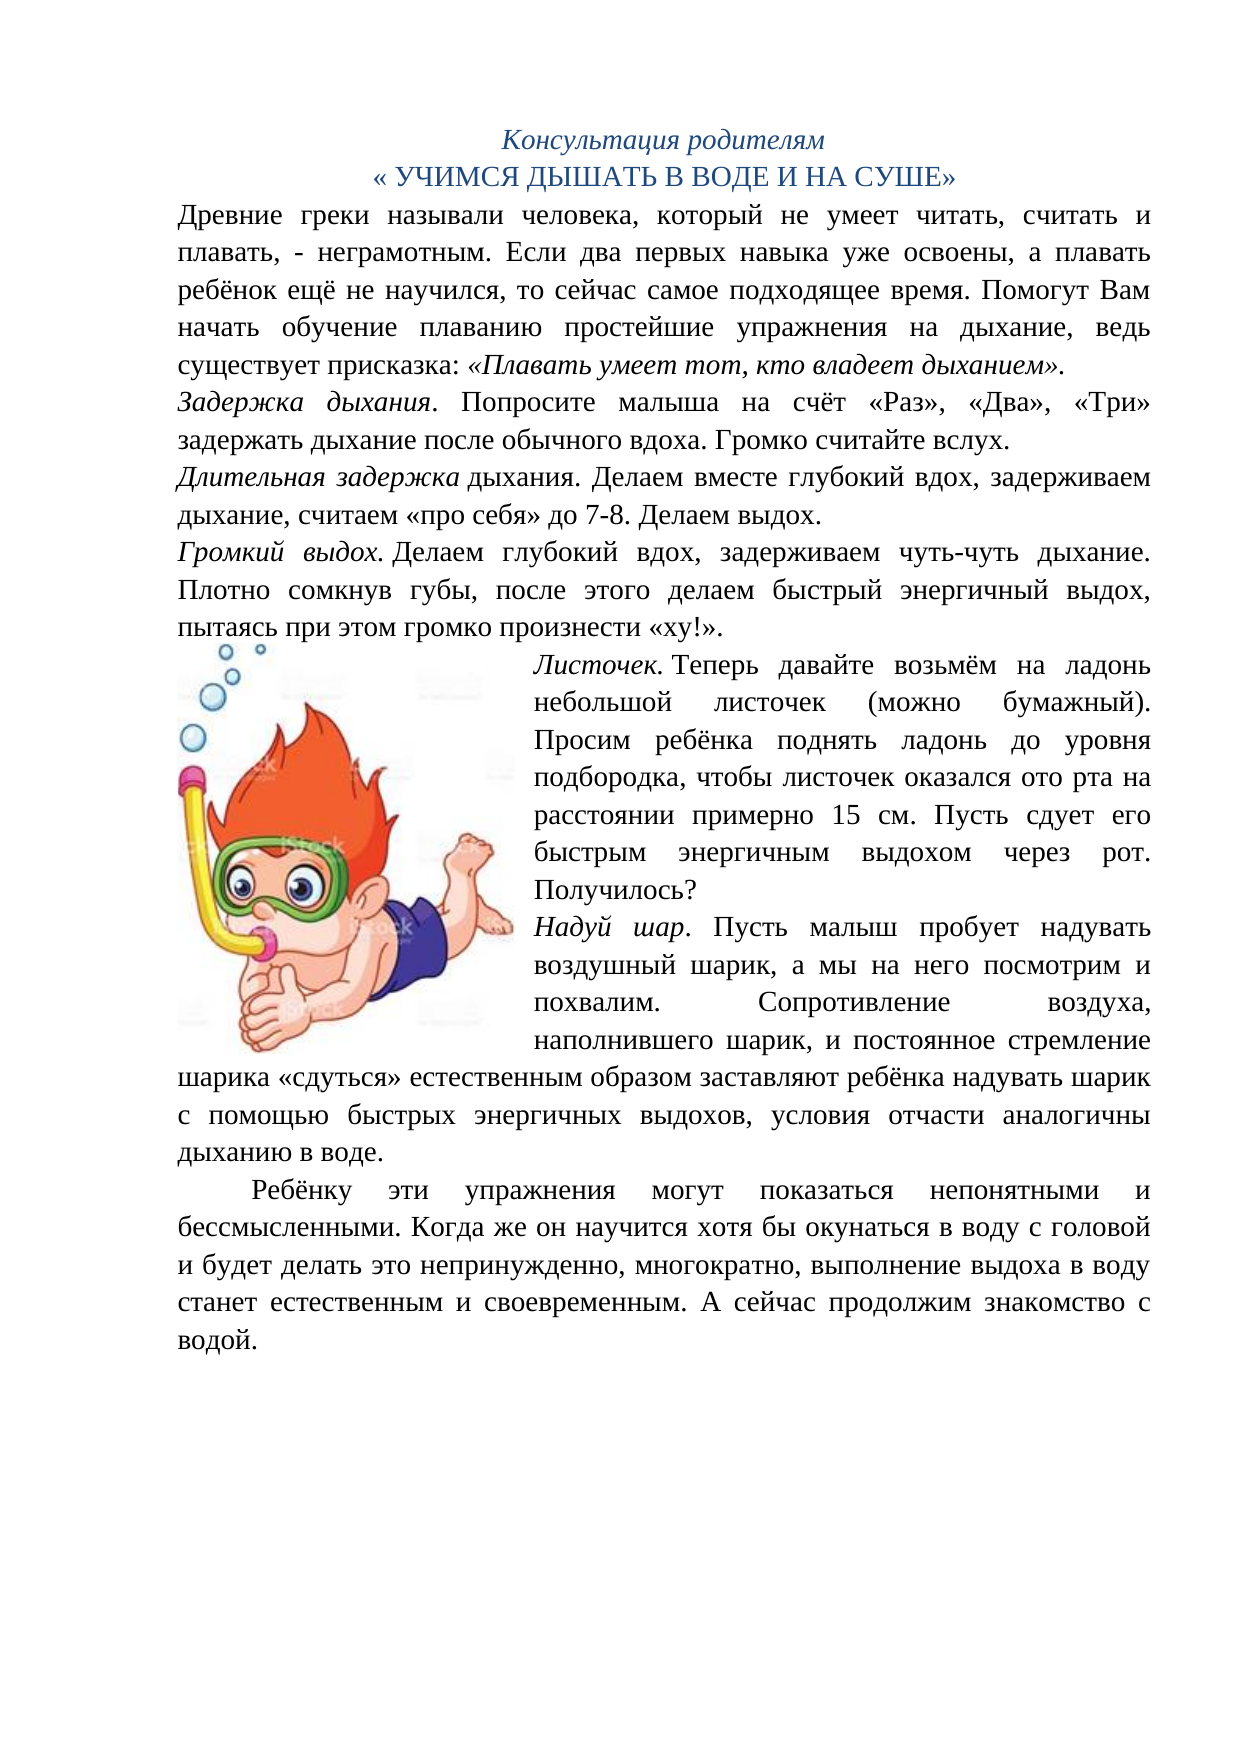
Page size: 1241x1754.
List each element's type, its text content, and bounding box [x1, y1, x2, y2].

text Задержка дыхания. Попросите малыша на счёт «Раз», «Два», «Три» задержать дыхание после обычного вдоха. Громко считайте вслух. [177, 381, 1152, 456]
text Листочек. Теперь давайте возьмём на ладонь небольшой листочек (можно бумажный). Просим ребёнка поднять ладонь до уровня подбородка, чтобы листочек оказался ото рта на расстоянии примерно 15 см. Пусть сдует его быстрым энергичным выдохом через рот. Получилось? [515, 643, 1152, 906]
text Консультация родителям [177, 118, 1152, 156]
text Громкий выдох. Делаем глубокий вдох, задерживаем чуть-чуть дыхание. Плотно сомкнув губы, после этого делаем быстрый энергичный выдох, пытаясь при этом громко произнести «ху!». [177, 531, 1152, 643]
text Длительная задержка дыхания. Делаем вместе глубокий вдох, задерживаем дыхание, считаем «про себя» до 7-8. Делаем выдох. [177, 456, 1152, 531]
text « УЧИМСЯ ДЫШАТЬ В ВОДЕ И НА СУШЕ» [177, 156, 1152, 193]
text Ребёнку эти упражнения могут показаться непонятными и бессмысленными. Когда же он научится хотя бы окунаться в воду с головой и будет делать это непринужденно, многократно, выполнение выдоха в воду станет естественным и своевременным. А сейчас продолжим знакомство с водой. [177, 1168, 1152, 1356]
text Надуй шар. Пусть малыш пробует надувать воздушный шарик, а мы на него посмотрим и похвалим. Сопротивление воздуха, наполнившего шарик, и постоянное стремление шарика «сдуться» естественным образом заставляют ребёнка надувать шарик с помощью быстрых энергичных выдохов, условия отчасти аналогичны дыханию в воде. [177, 906, 1152, 1168]
picture [177, 643, 515, 1054]
text Древние греки называли человека, который не умеет читать, считать и плавать, - неграмотным. Если два первых навыка уже освоены, а плавать ребёнок ещё не научился, то сейчас самое подходящее время. Помогут Вам начать обучение плаванию простейшие упражнения на дыхание, ведь существует присказка: «Плавать умеет тот, кто владеет дыханием». [177, 193, 1152, 381]
